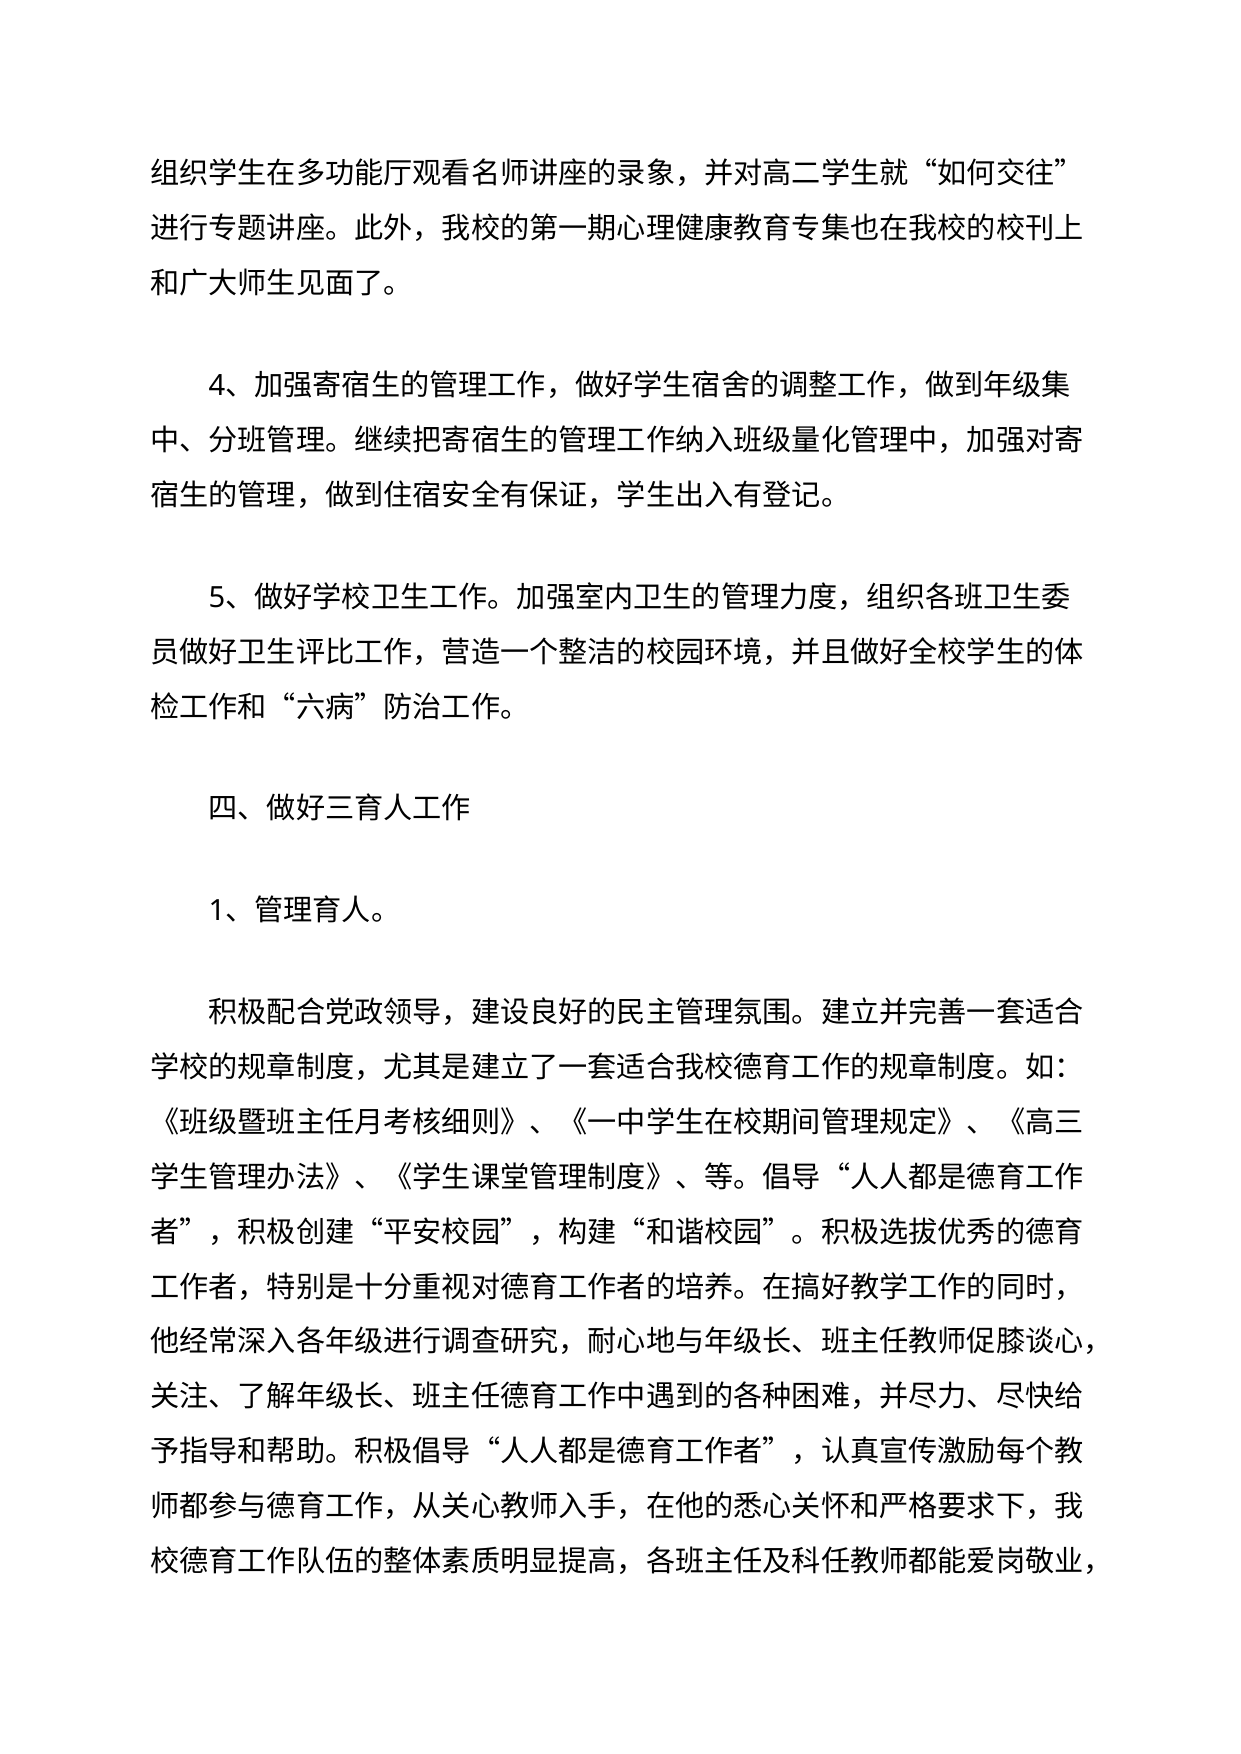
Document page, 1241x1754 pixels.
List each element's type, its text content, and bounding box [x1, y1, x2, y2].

text 1、管理育人。 [150, 887, 1090, 929]
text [150, 150, 1090, 302]
text 四、做好三育人工作 [150, 785, 1090, 827]
text 4、加强寄宿生的管理工作，做好学生宿舍的调整工作，做到年级集中、分班管理。继续把寄宿生的管理工作纳入班级量化管理中，加强对寄宿生的管理，做到住宿安全有保证，学生出入有登记。 [150, 362, 1090, 514]
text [150, 989, 1090, 1580]
text 5、做好学校卫生工作。加强室内卫生的管理力度，组织各班卫生委员做好卫生评比工作，营造一个整洁的校园环境，并且做好全校学生的体检工作和“六病”防治工作。 [150, 573, 1090, 725]
